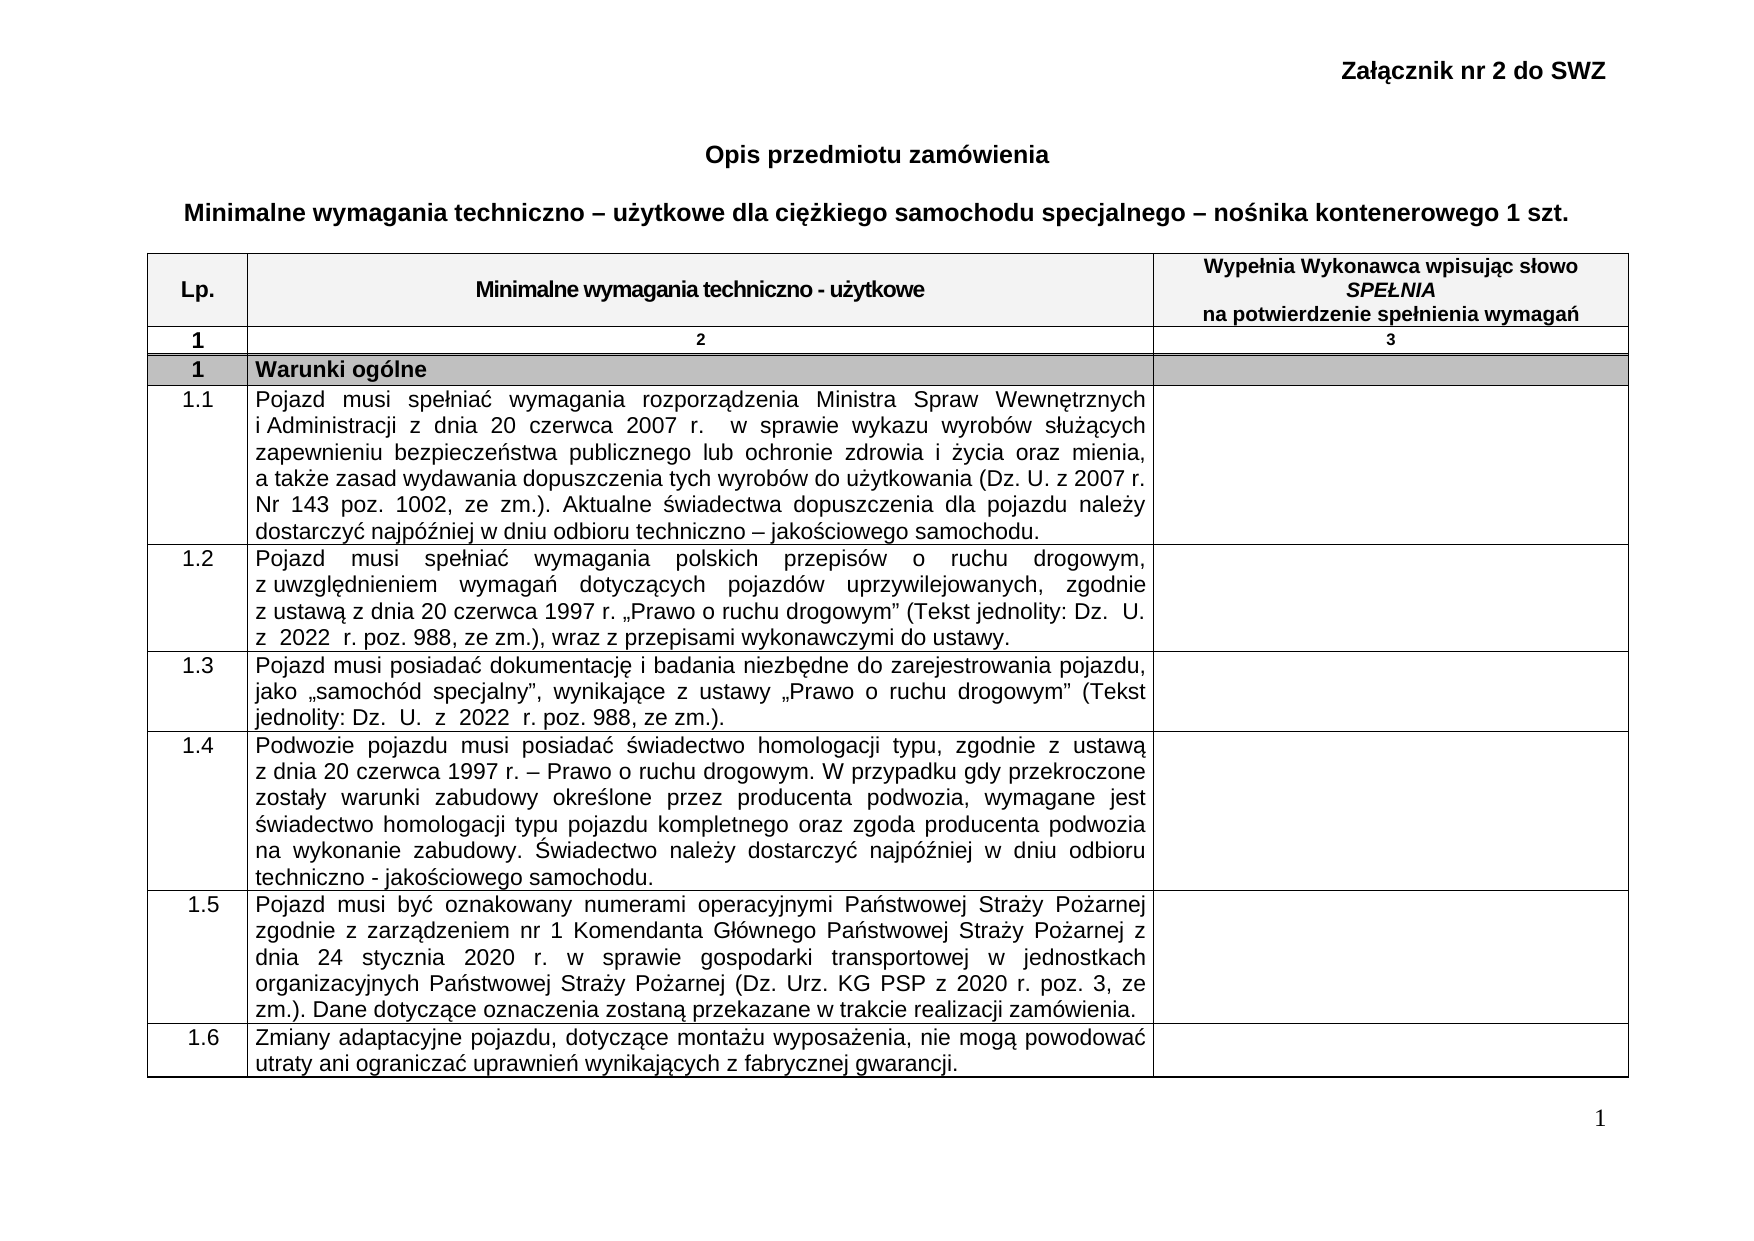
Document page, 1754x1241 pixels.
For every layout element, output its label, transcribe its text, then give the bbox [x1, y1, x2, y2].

table_cell Zmiany adaptacyjne pojazdu, dotyczące montażu wyposażenia, nie mogą powodować utraty ani ograniczać uprawnień wynikających z fabrycznej gwarancji. [248, 1024, 1153, 1076]
table_cell 1.4 [148, 732, 247, 890]
table_cell Pojazd musi spełniać wymagania polskich przepisów o ruchu drogowym, z uwzględnieniem wymagań dotyczących pojazdów uprzywilejowanych, zgodnie z ustawą z dnia 20 czerwca 1997 r. „Prawo o ruchu drogowym” (Tekst jednolity: Dz. U. z 2022 r. poz. 988, ze zm.), wraz z przepisami wykonawczymi do ustawy. [248, 545, 1153, 651]
table_cell 3 [1154, 327, 1628, 353]
text Minimalne wymagania techniczno – użytkowe dla ciężkiego samochodu specjalnego – nośnika kontenerowego 1 szt. [148, 198, 1606, 226]
table_cell [1154, 732, 1628, 890]
table_header Minimalne wymagania techniczno - użytkowe [248, 254, 1153, 326]
table_cell 1.2 [148, 545, 247, 651]
table_cell 1 [148, 327, 247, 353]
table_cell 2 [248, 327, 1153, 353]
table_cell Pojazd musi posiadać dokumentację i badania niezbędne do zarejestrowania pojazdu, jako „samochód specjalny”, wynikające z ustawy „Prawo o ruchu drogowym” (Tekst jednolity: Dz. U. z 2022 r. poz. 988, ze zm.). [248, 652, 1153, 731]
table_cell Pojazd musi spełniać wymagania rozporządzenia Ministra Spraw Wewnętrznych i Administracji z dnia 20 czerwca 2007 r. w sprawie wykazu wyrobów służących zapewnieniu bezpieczeństwa publicznego lub ochronie zdrowia i życia oraz mienia, a także zasad wydawania dopuszczenia tych wyrobów do użytkowania (Dz. U. z 2007 r. Nr 143 poz. 1002, ze zm.). Aktualne świadectwa dopuszczenia dla pojazdu należy dostarczyć najpóźniej w dniu odbioru techniczno – jakościowego samochodu. [248, 386, 1153, 544]
table_cell [1154, 891, 1628, 1023]
table_cell [1154, 386, 1628, 544]
table_cell 1.6 [148, 1024, 247, 1076]
table_cell 1 [148, 356, 247, 385]
table_cell Warunki ogólne [248, 356, 1153, 385]
table_cell [1154, 1024, 1628, 1076]
table_header Wypełnia Wykonawca wpisując słowo SPEŁNIA na potwierdzenie spełnienia wymagań [1154, 254, 1628, 326]
text Załącznik nr 2 do SWZ [148, 56, 1606, 85]
table_cell Podwozie pojazdu musi posiadać świadectwo homologacji typu, zgodnie z ustawą z dnia 20 czerwca 1997 r. – Prawo o ruchu drogowym. W przypadku gdy przekroczone zostały warunki zabudowy określone przez producenta podwozia, wymagane jest świadectwo homologacji typu pojazdu kompletnego oraz zgoda producenta podwozia na wykonanie zabudowy. Świadectwo należy dostarczyć najpóźniej w dniu odbioru techniczno - jakościowego samochodu. [248, 732, 1153, 890]
table_cell [1154, 545, 1628, 651]
table_header Lp. [148, 254, 247, 326]
table_cell [1154, 356, 1628, 385]
table_cell [1154, 652, 1628, 731]
table_cell Pojazd musi być oznakowany numerami operacyjnymi Państwowej Straży Pożarnej zgodnie z zarządzeniem nr 1 Komendanta Głównego Państwowej Straży Pożarnej z dnia 24 stycznia 2020 r. w sprawie gospodarki transportowej w jednostkach organizacyjnych Państwowej Straży Pożarnej (Dz. Urz. KG PSP z 2020 r. poz. 3, ze zm.). Dane dotyczące oznaczenia zostaną przekazane w trakcie realizacji zamówienia. [248, 891, 1153, 1023]
text Opis przedmiotu zamówienia [148, 140, 1606, 169]
table_cell 1.1 [148, 386, 247, 544]
table_cell 1.5 [148, 891, 247, 1023]
table_cell 1.3 [148, 652, 247, 731]
